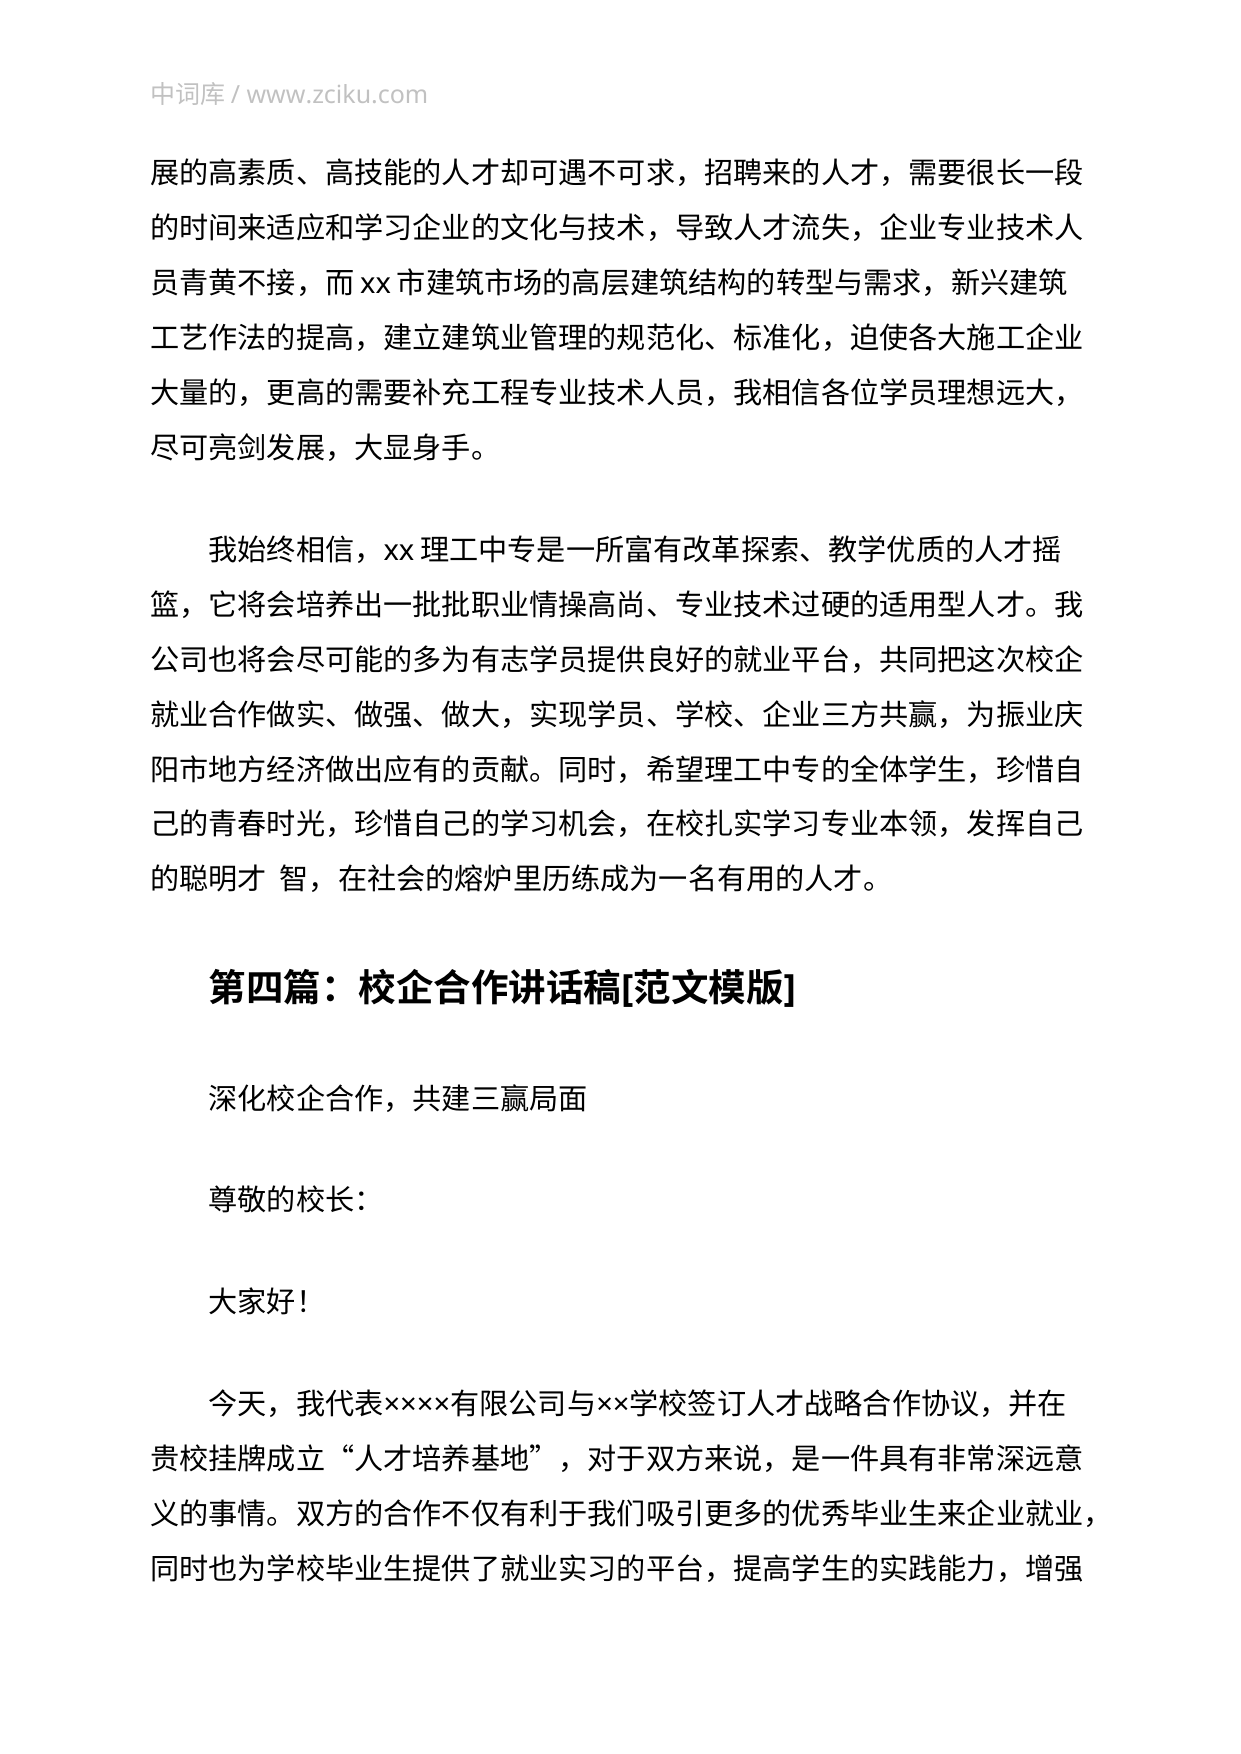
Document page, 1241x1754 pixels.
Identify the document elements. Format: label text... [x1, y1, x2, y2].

text 深化校企合作，共建三赢局面 [150, 1075, 1090, 1117]
text 大家好！ [150, 1279, 1090, 1321]
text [150, 150, 1090, 467]
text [150, 1381, 1090, 1588]
text 我始终相信，xx理工中专是一所富有改革探索、教学优质的人才摇篮，它将会培养出一批批职业情操高尚、专业技术过硬的适用型人才。我公司也将会尽可能的多为有志学员提供良好的就业平台，共同把这次校企就业合作做实、做强、做大，实现学员、学校、企业三方共赢，为振业庆阳市地方经济做出应有的贡献。同时，希望理工中专的全体学生，珍惜自己的青春时光，珍惜自己的学习机会，在校扎实学习专业本领，发挥自己的聪明才 智，在社会的熔炉里历练成为一名有用的人才。 [150, 526, 1090, 898]
text 第四篇：校企合作讲话稿[范文模版] [150, 958, 1090, 1012]
text 尊敬的校长： [150, 1177, 1090, 1219]
